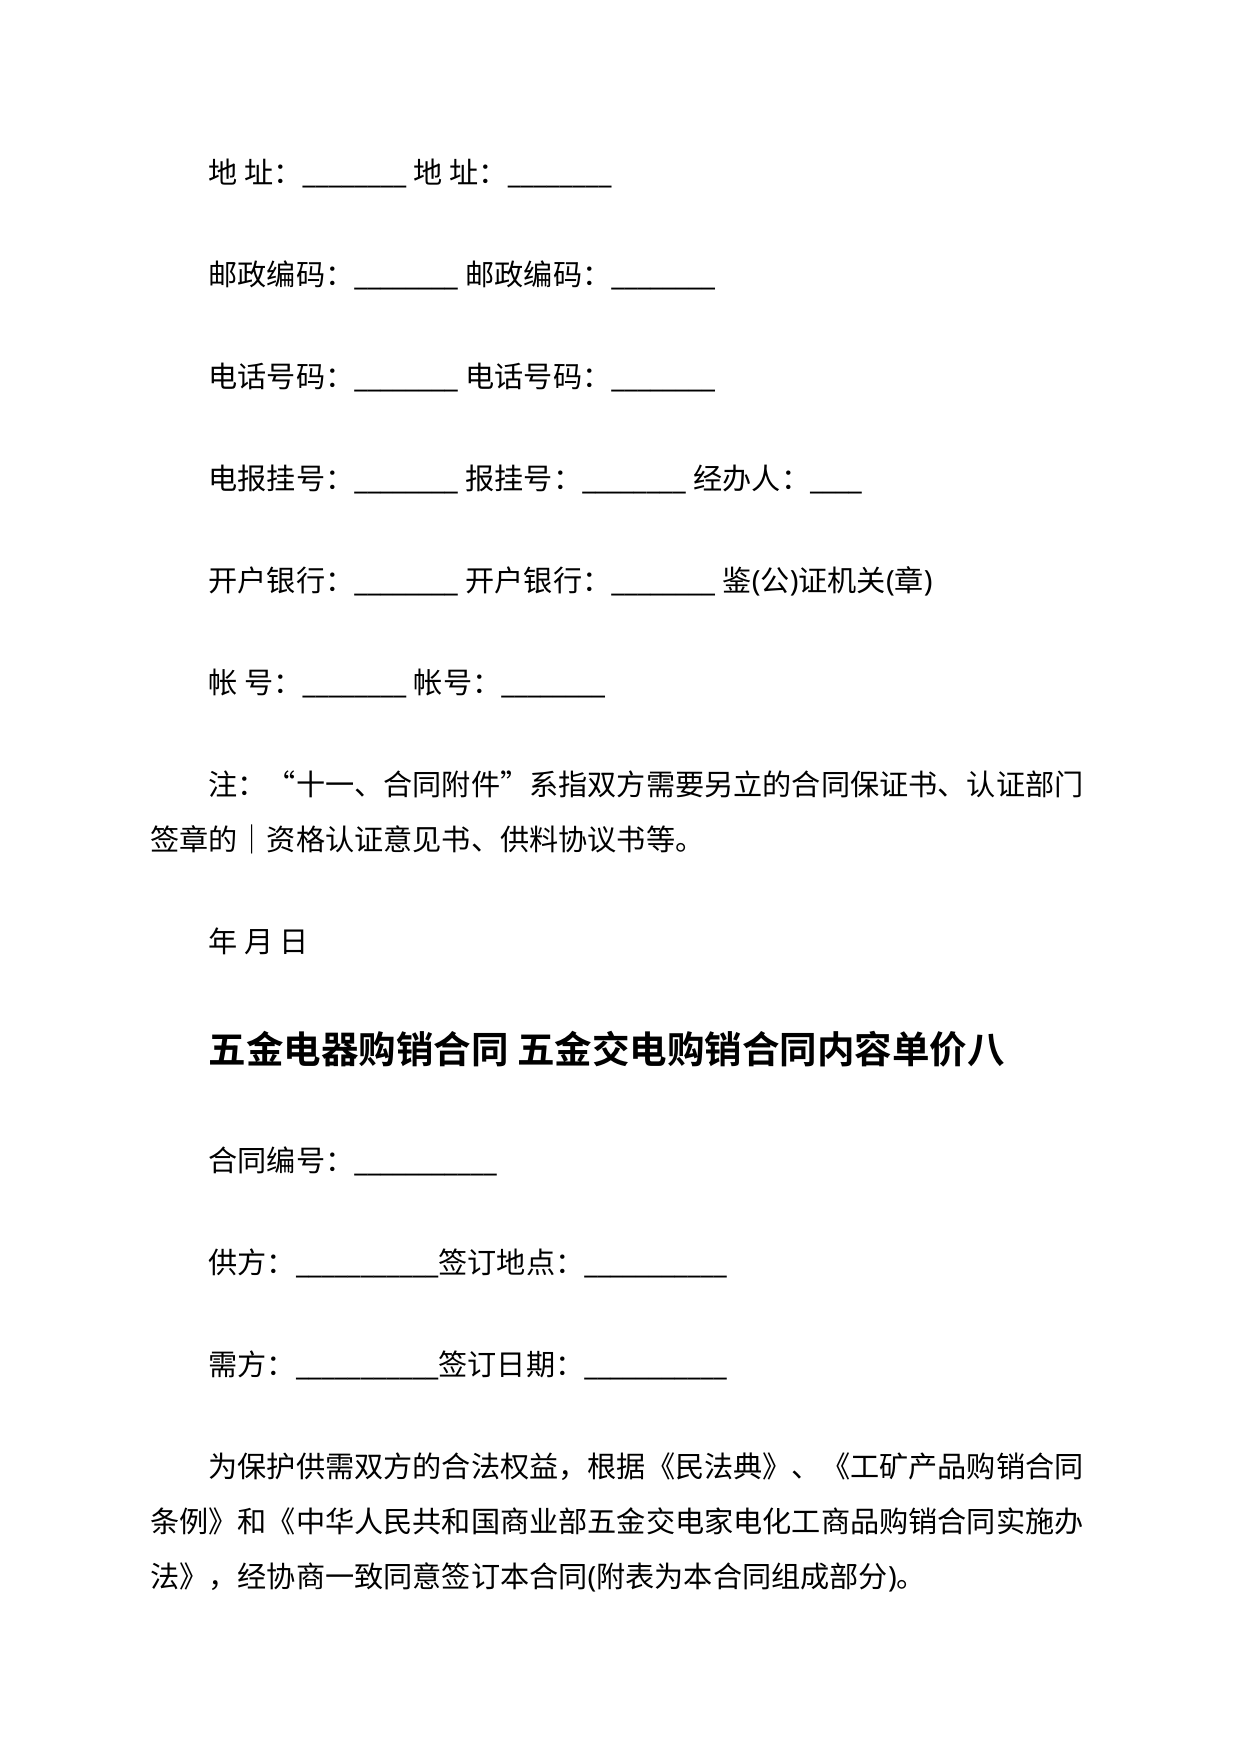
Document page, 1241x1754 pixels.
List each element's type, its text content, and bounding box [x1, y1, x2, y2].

text 注：“十一、合同附件”系指双方需要另立的合同保证书、认证部门签章的│资格认证意见书、供料协议书等。 [150, 762, 1090, 859]
text 帐 号：________ 帐号：________ [150, 660, 1090, 702]
text 开户银行：________ 开户银行：________ 鉴(公)证机关(章) [150, 558, 1090, 600]
text 供方：___________签订地点：___________ [150, 1240, 1090, 1282]
text 邮政编码：________ 邮政编码：________ [150, 252, 1090, 294]
text 五金电器购销合同 五金交电购销合同内容单价八 [150, 1020, 1090, 1074]
text 年 月 日 [150, 918, 1090, 961]
text 需方：___________签订日期：___________ [150, 1342, 1090, 1384]
text 为保护供需双方的合法权益，根据《民法典》、《工矿产品购销合同条例》和《中华人民共和国商业部五金交电家电化工商品购销合同实施办法》，经协商一致同意签订本合同(附表为本合同组成部分)。 [150, 1444, 1090, 1596]
text 电报挂号：________ 报挂号：________ 经办人：____ [150, 456, 1090, 498]
text 地 址：________ 地 址：________ [150, 150, 1090, 192]
text 电话号码：________ 电话号码：________ [150, 354, 1090, 396]
text 合同编号：___________ [150, 1138, 1090, 1180]
